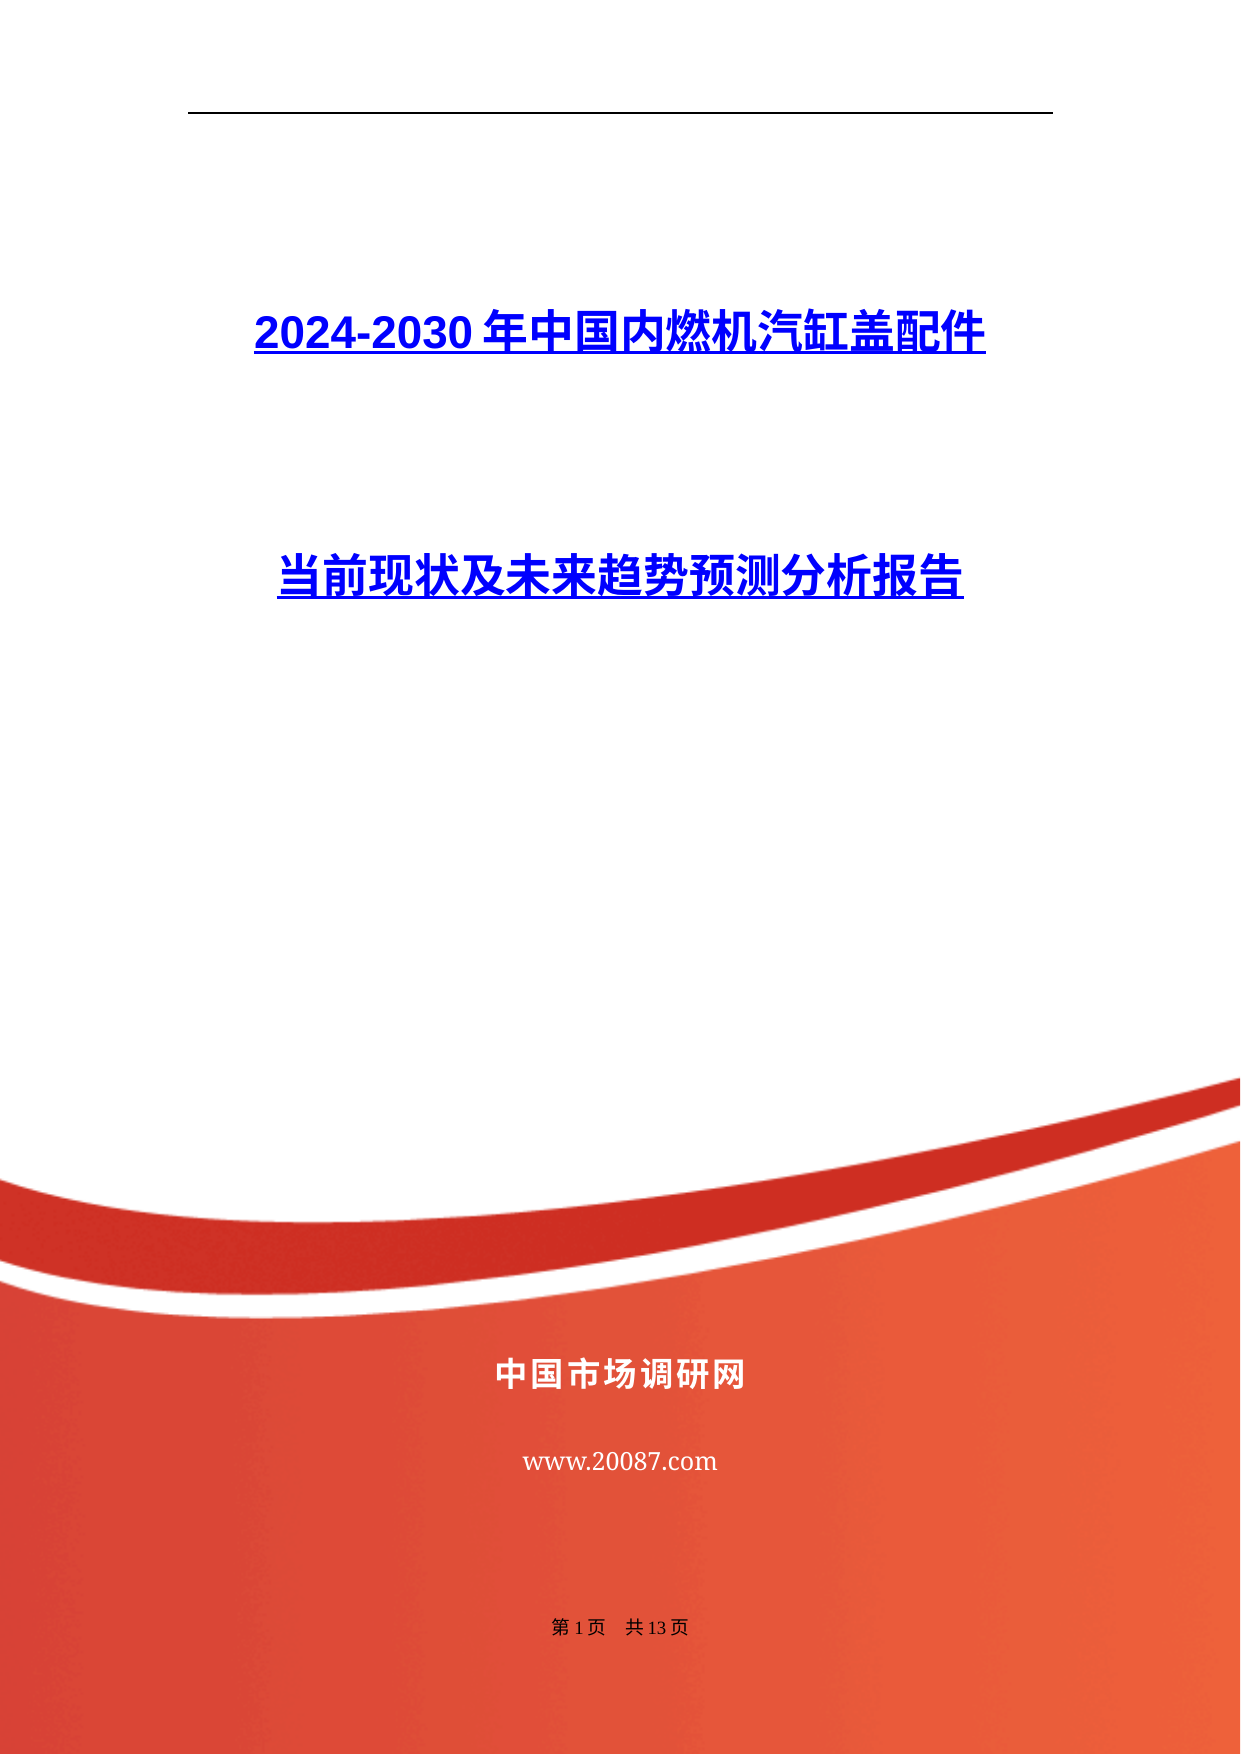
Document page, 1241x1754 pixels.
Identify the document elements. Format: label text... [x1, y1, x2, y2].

table_header 2024-2030年中国内燃机汽缸盖配件当前现状及未来趋势预测分析报告 [188, 207, 1053, 773]
picture [0, 1006, 1241, 1754]
subtitle 中国市场调研网 [187, 1339, 1053, 1404]
text www.20087.com [187, 1428, 1053, 1493]
